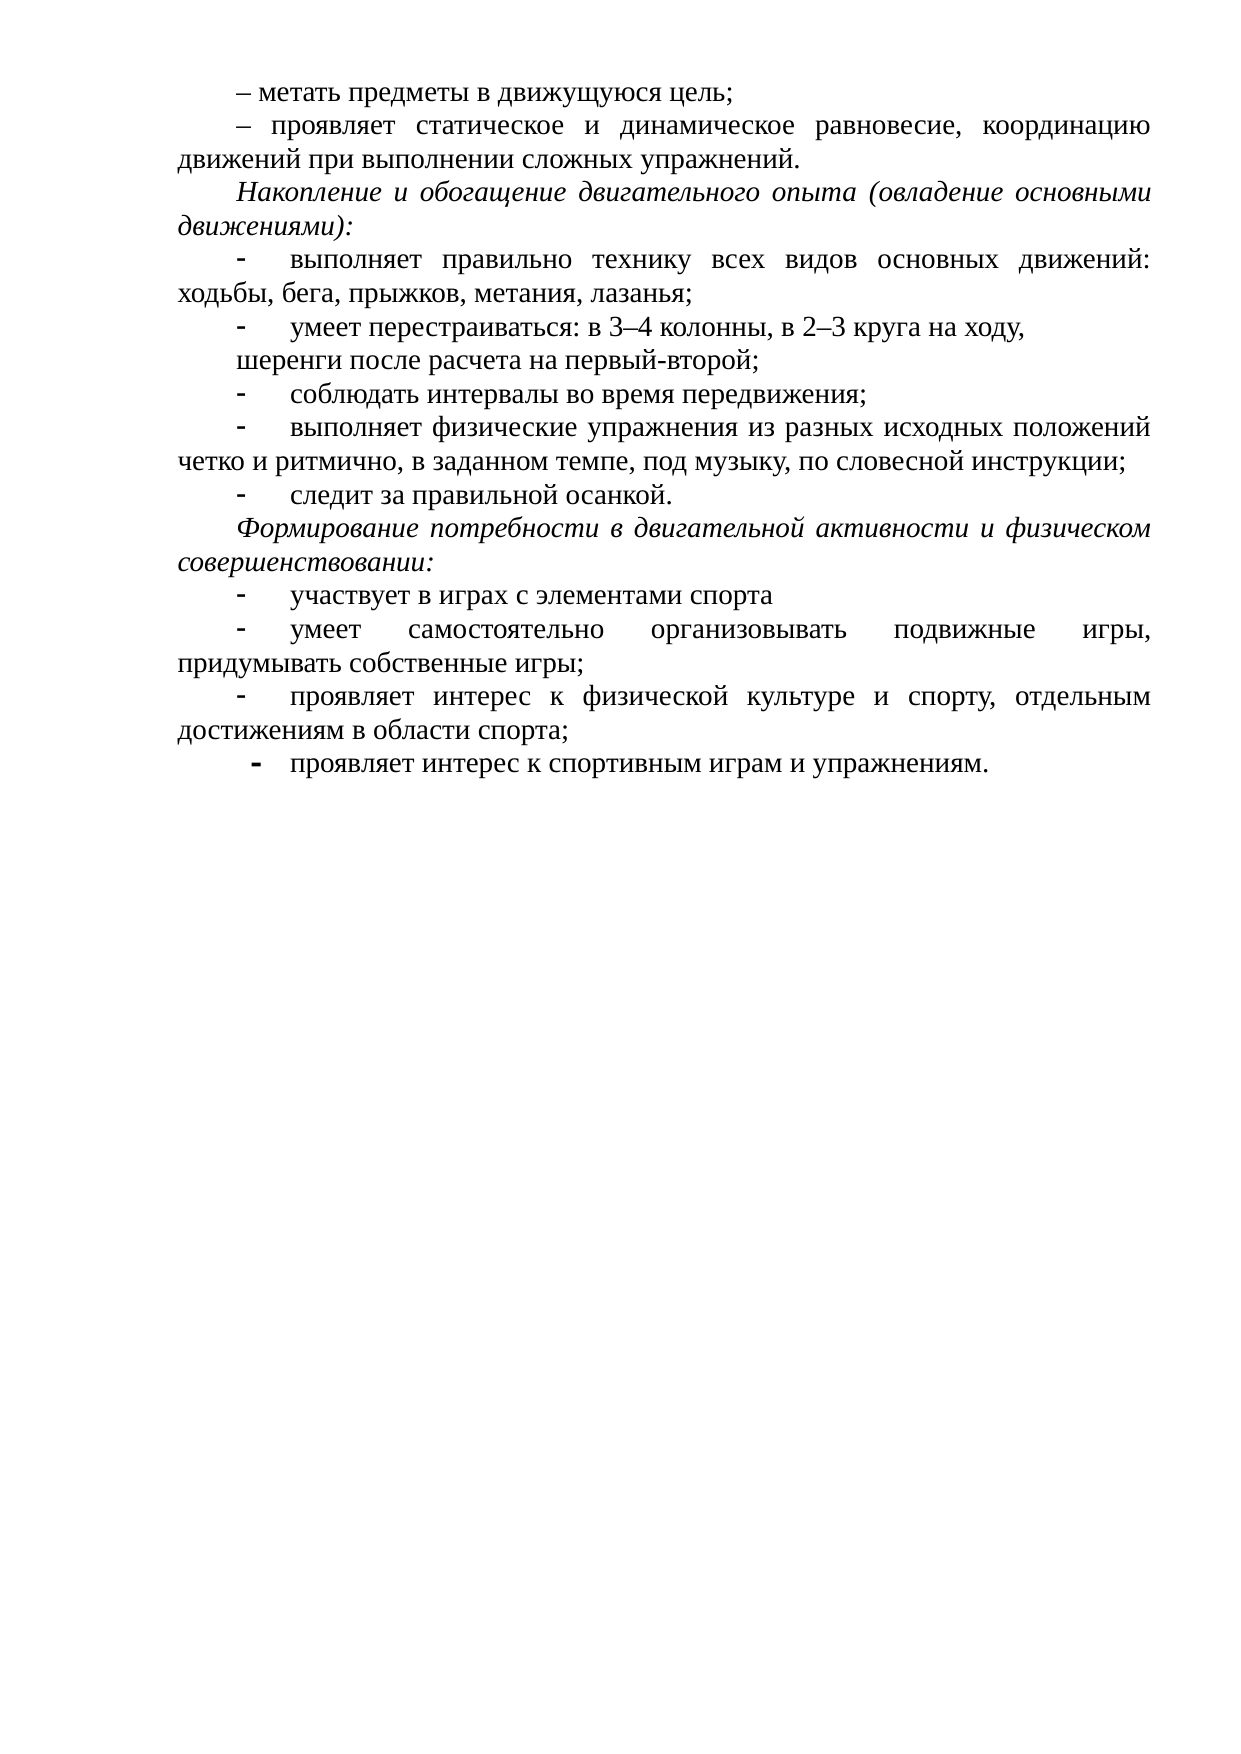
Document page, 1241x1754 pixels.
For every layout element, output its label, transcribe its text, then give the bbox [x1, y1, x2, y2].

text шеренги после расчета на первый-второй; [177, 342, 1152, 376]
list выполняет физические упражнения из разных исходных положений четко и ритмично, в заданном темпе, под музыку, по словесной инструкции; [177, 409, 1152, 477]
list проявляет интерес к физической культуре и спорту, отдельным достижениям в области спорта; [177, 678, 1152, 746]
list следит за правильной осанкой. [177, 477, 1152, 510]
text Накопление и обогащение двигательного опыта (овладение основными движениями): [177, 174, 1152, 242]
list выполняет правильно технику всех видов основных движений: ходьбы, бега, прыжков, метания, лазанья; [177, 242, 1152, 309]
list умеет перестраиваться: в 3–4 колонны, в 2–3 круга на ходу, [177, 309, 1152, 342]
text Формирование потребности в двигательной активности и физическом совершенствовании: [177, 510, 1152, 577]
list умеет самостоятельно организовывать подвижные игры, придумывать собственные игры; [177, 611, 1152, 678]
text – метать предметы в движущуюся цель; [177, 74, 1152, 107]
text – проявляет статическое и динамическое равновесие, координацию движений при выполнении сложных упражнений. [177, 107, 1152, 174]
list проявляет интерес к спортивным играм и упражнениям. [177, 746, 1152, 779]
list соблюдать интервалы во время передвижения; [177, 376, 1152, 409]
list участвует в играх с элементами спорта [177, 577, 1152, 611]
